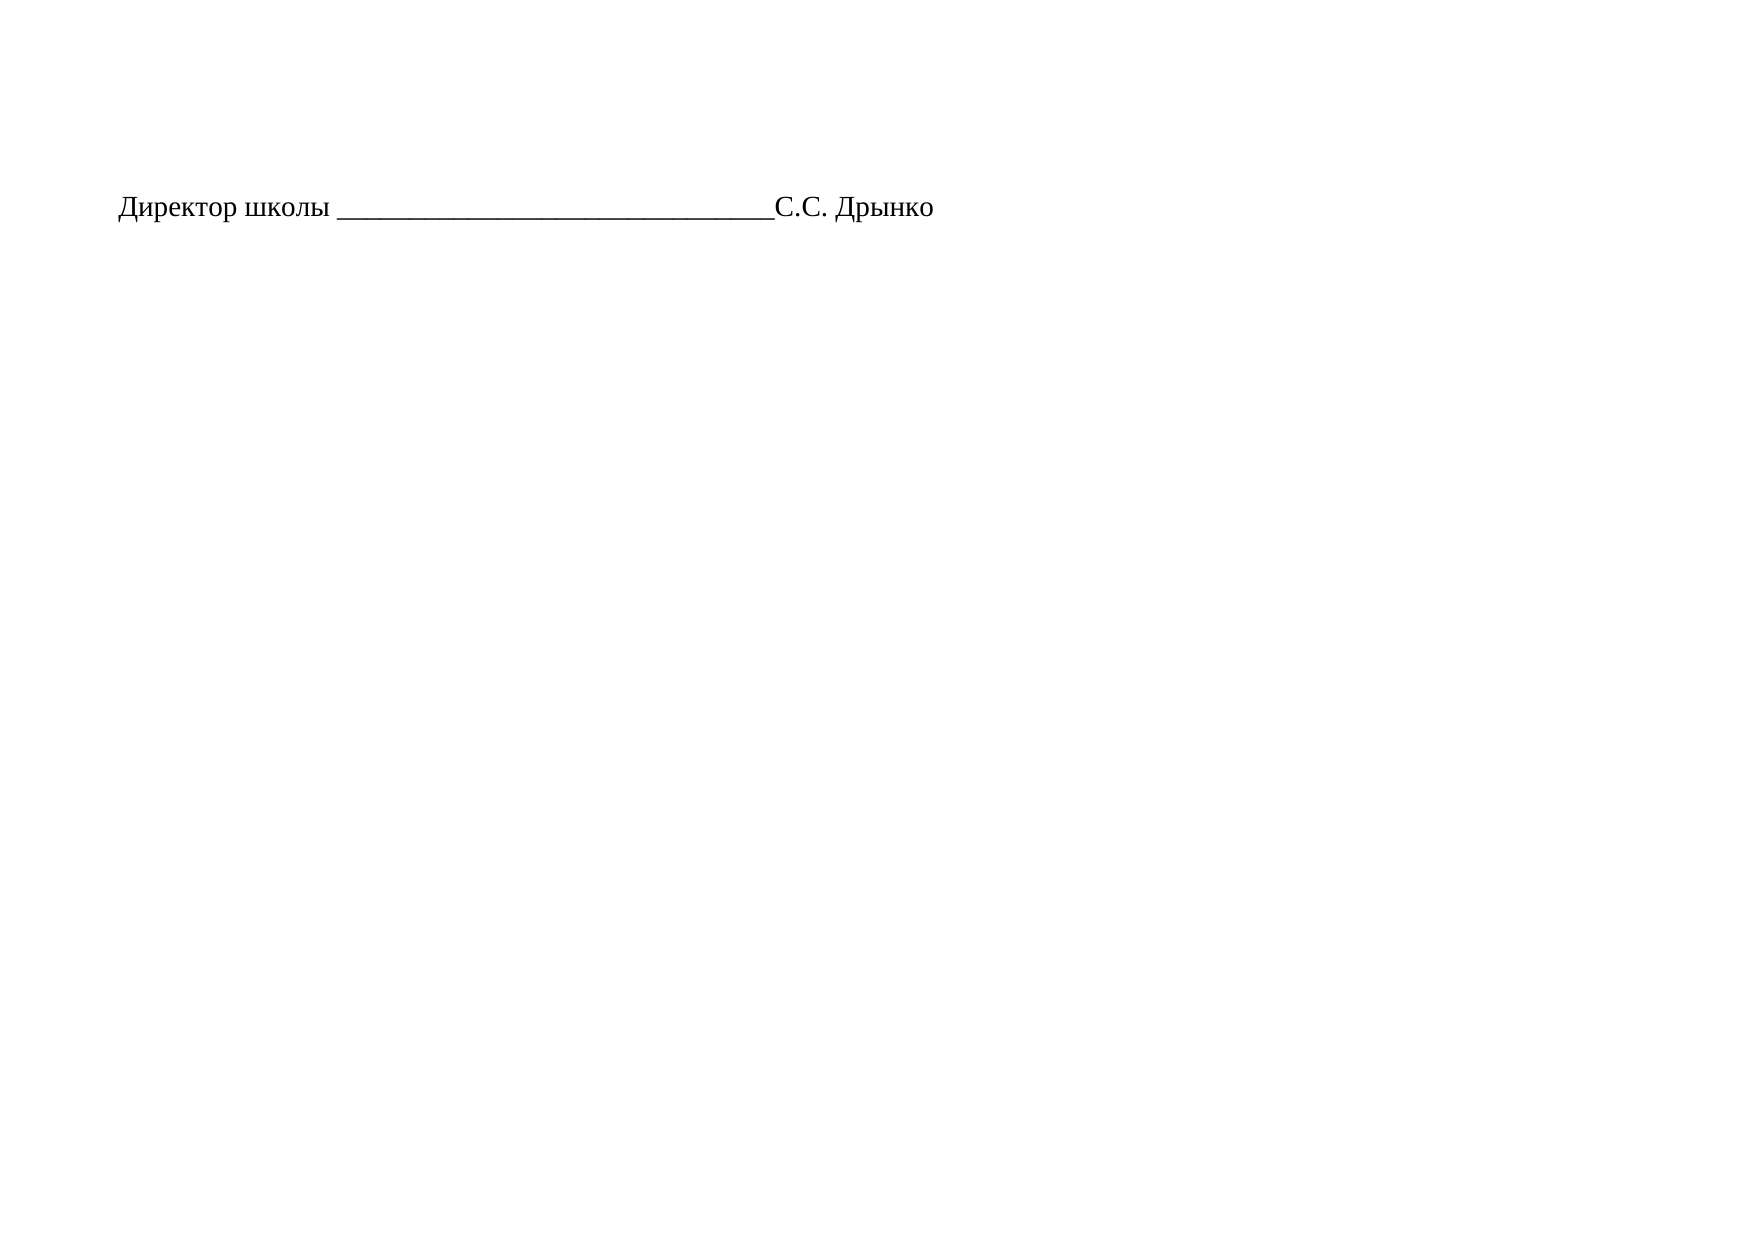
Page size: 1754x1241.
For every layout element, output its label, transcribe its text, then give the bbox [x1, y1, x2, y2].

text Директор школы ______________________________С.С. Дрынко [118, 189, 1636, 223]
